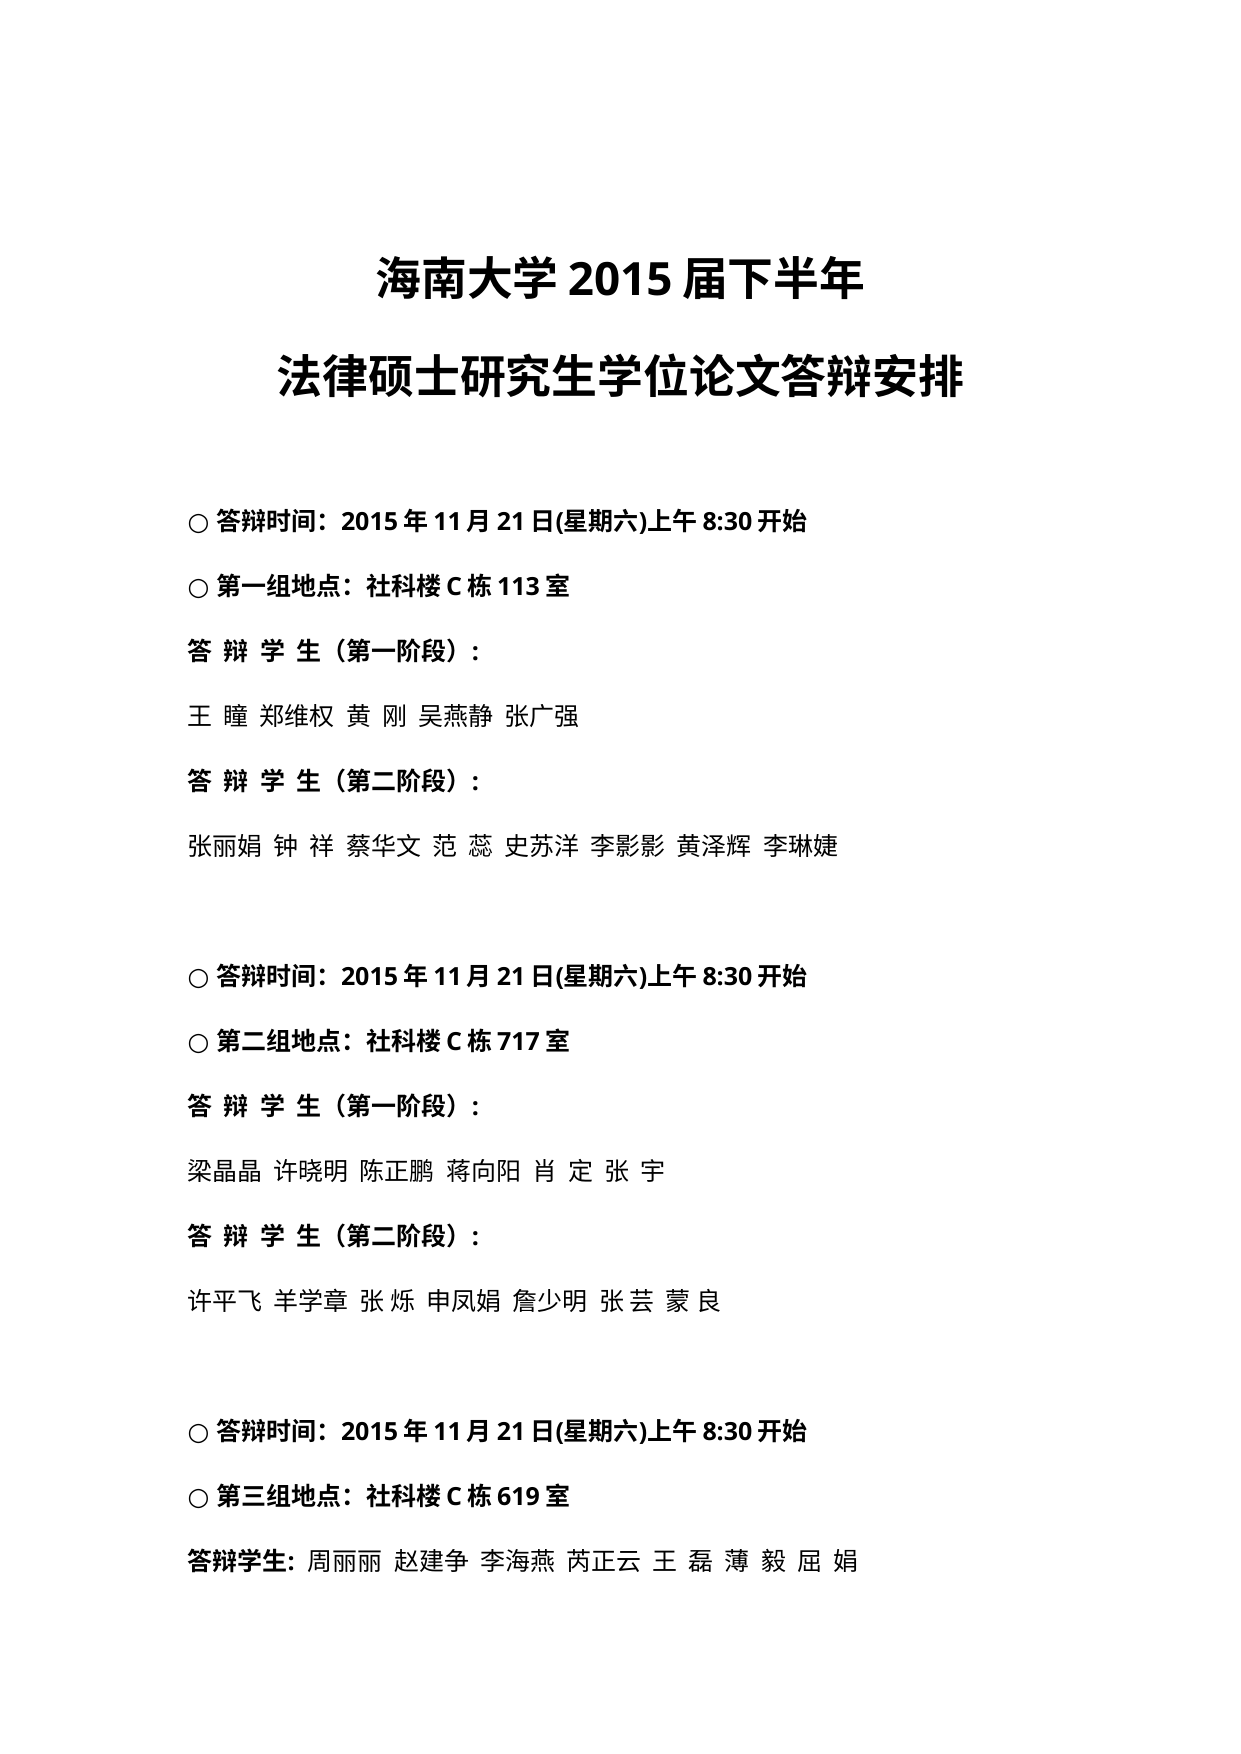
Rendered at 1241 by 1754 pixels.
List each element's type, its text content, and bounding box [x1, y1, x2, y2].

text 答 辩 学 生（第二阶段）: [187, 747, 1053, 812]
text 海南大学2015届下半年 [187, 227, 1053, 324]
text 答 辩 学 生（第二阶段）: [187, 1202, 1053, 1267]
text ○ 答辩时间：2015年11月21日(星期六)上午8:30开始 [187, 487, 1053, 552]
text ○ 答辩时间：2015年11月21日(星期六)上午8:30开始 [187, 1397, 1053, 1462]
text 法律硕士研究生学位论文答辩安排 [187, 324, 1053, 422]
text ○ 答辩时间：2015年11月21日(星期六)上午8:30开始 [187, 942, 1053, 1007]
text 答 辩 学 生（第一阶段）: [187, 617, 1053, 682]
text 王 瞳 郑维权 黄 刚 吴燕静 张广强 [187, 682, 1053, 747]
text 梁晶晶 许晓明 陈正鹏 蒋向阳 肖 定 张 宇 [187, 1137, 1053, 1202]
text ○ 第二组地点：社科楼C栋717室 [187, 1007, 1053, 1072]
text ○ 第三组地点：社科楼C栋619室 [187, 1462, 1053, 1527]
text 答 辩 学 生（第一阶段）: [187, 1072, 1053, 1137]
text 许平飞 羊学章 张 烁 申凤娟 詹少明 张 芸 蒙 良 [187, 1267, 1053, 1332]
text ○ 第一组地点：社科楼C栋113室 [187, 552, 1053, 617]
text 答辩学生: 周丽丽 赵建争 李海燕 芮正云 王 磊 薄 毅 屈 娟 [187, 1527, 1053, 1592]
text 张丽娟 钟 祥 蔡华文 范 蕊 史苏洋 李影影 黄泽辉 李琳婕 [187, 812, 1053, 877]
